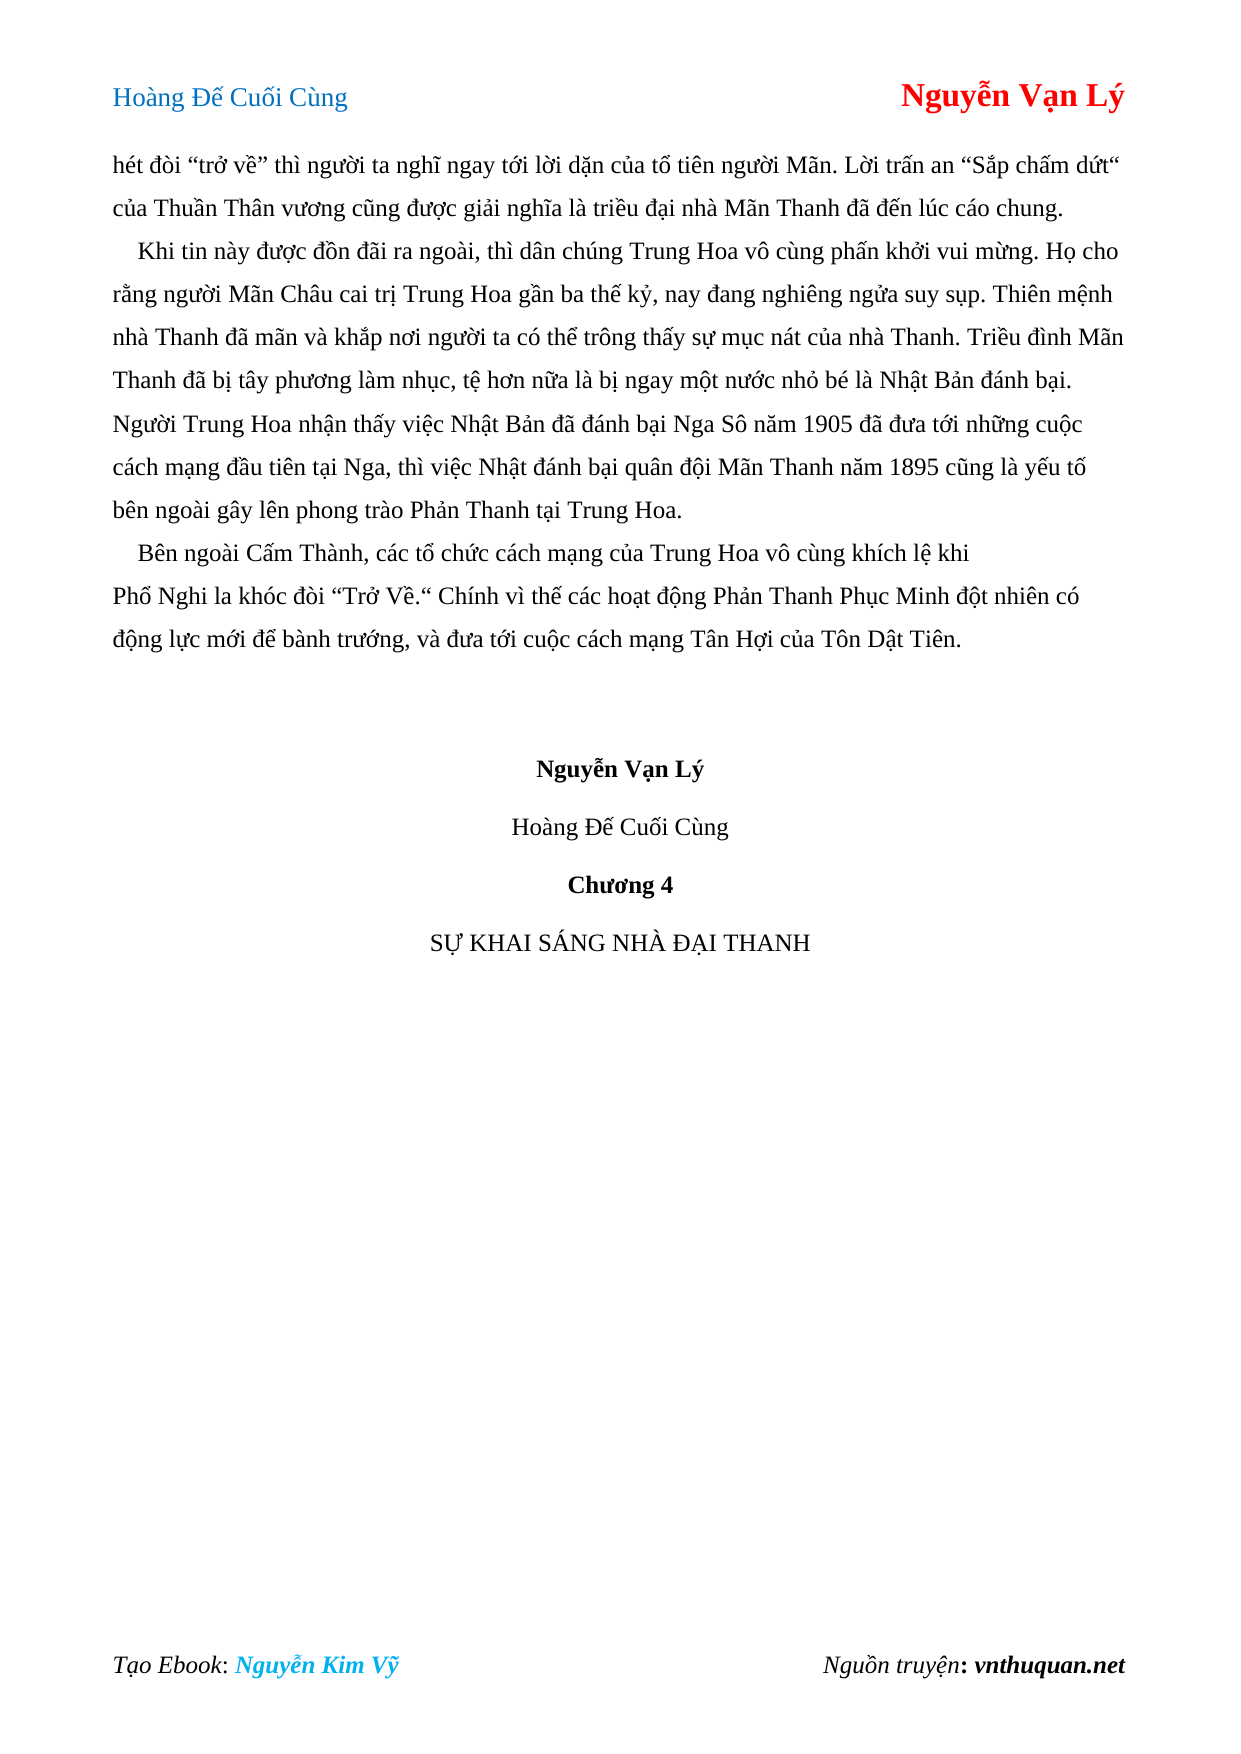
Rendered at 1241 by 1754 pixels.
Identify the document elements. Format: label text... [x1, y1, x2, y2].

text Chương 4 [112, 870, 1128, 899]
text SỰ KHAI SÁNG NHÀ ĐẠI THANH [112, 928, 1128, 957]
text Hoàng Đế Cuối Cùng [112, 812, 1128, 841]
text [112, 150, 1128, 653]
text Nguyễn Vạn Lý [112, 754, 1128, 783]
